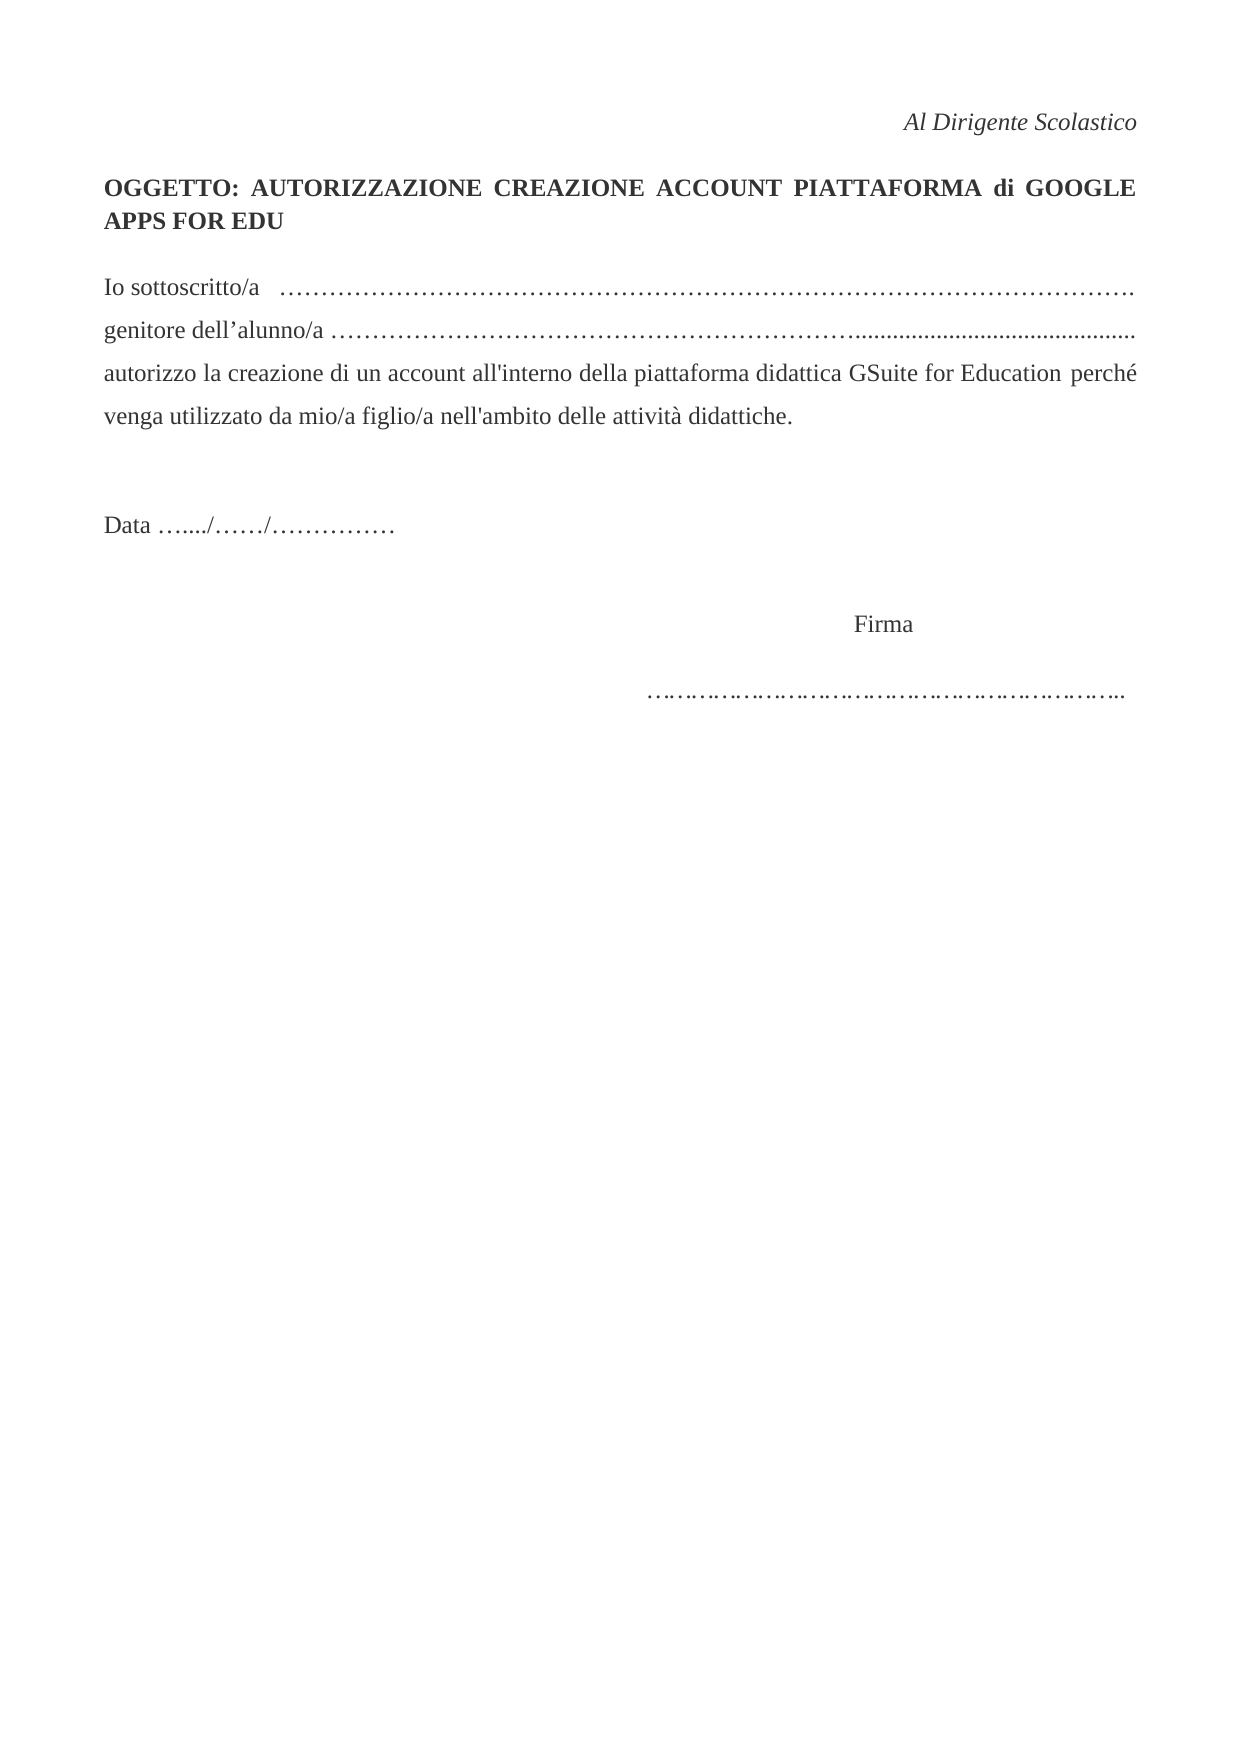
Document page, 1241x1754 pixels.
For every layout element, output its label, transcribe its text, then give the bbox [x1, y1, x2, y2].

text Io sottoscritto/a …………………………………………………………………………………………. [103, 272, 1137, 301]
text Firma [103, 609, 1137, 638]
text autorizzo la creazione di un account all'interno della piattaforma didattica GSuite for Education perché venga utilizzato da mio/a figlio/a nell'ambito delle attività didattiche. [103, 358, 1137, 430]
text OGGETTO: AUTORIZZAZIONE CREAZIONE ACCOUNT PIATTAFORMA di GOOGLE APPS FOR EDU [103, 173, 1137, 235]
text Data …..../……/…………… [103, 511, 1137, 539]
text genitore dell’alunno/a ………………………………………………………............................................. [103, 315, 1137, 344]
text Al Dirigente Scolastico [103, 107, 1137, 136]
text ……………………………………………………….. [103, 676, 1137, 704]
